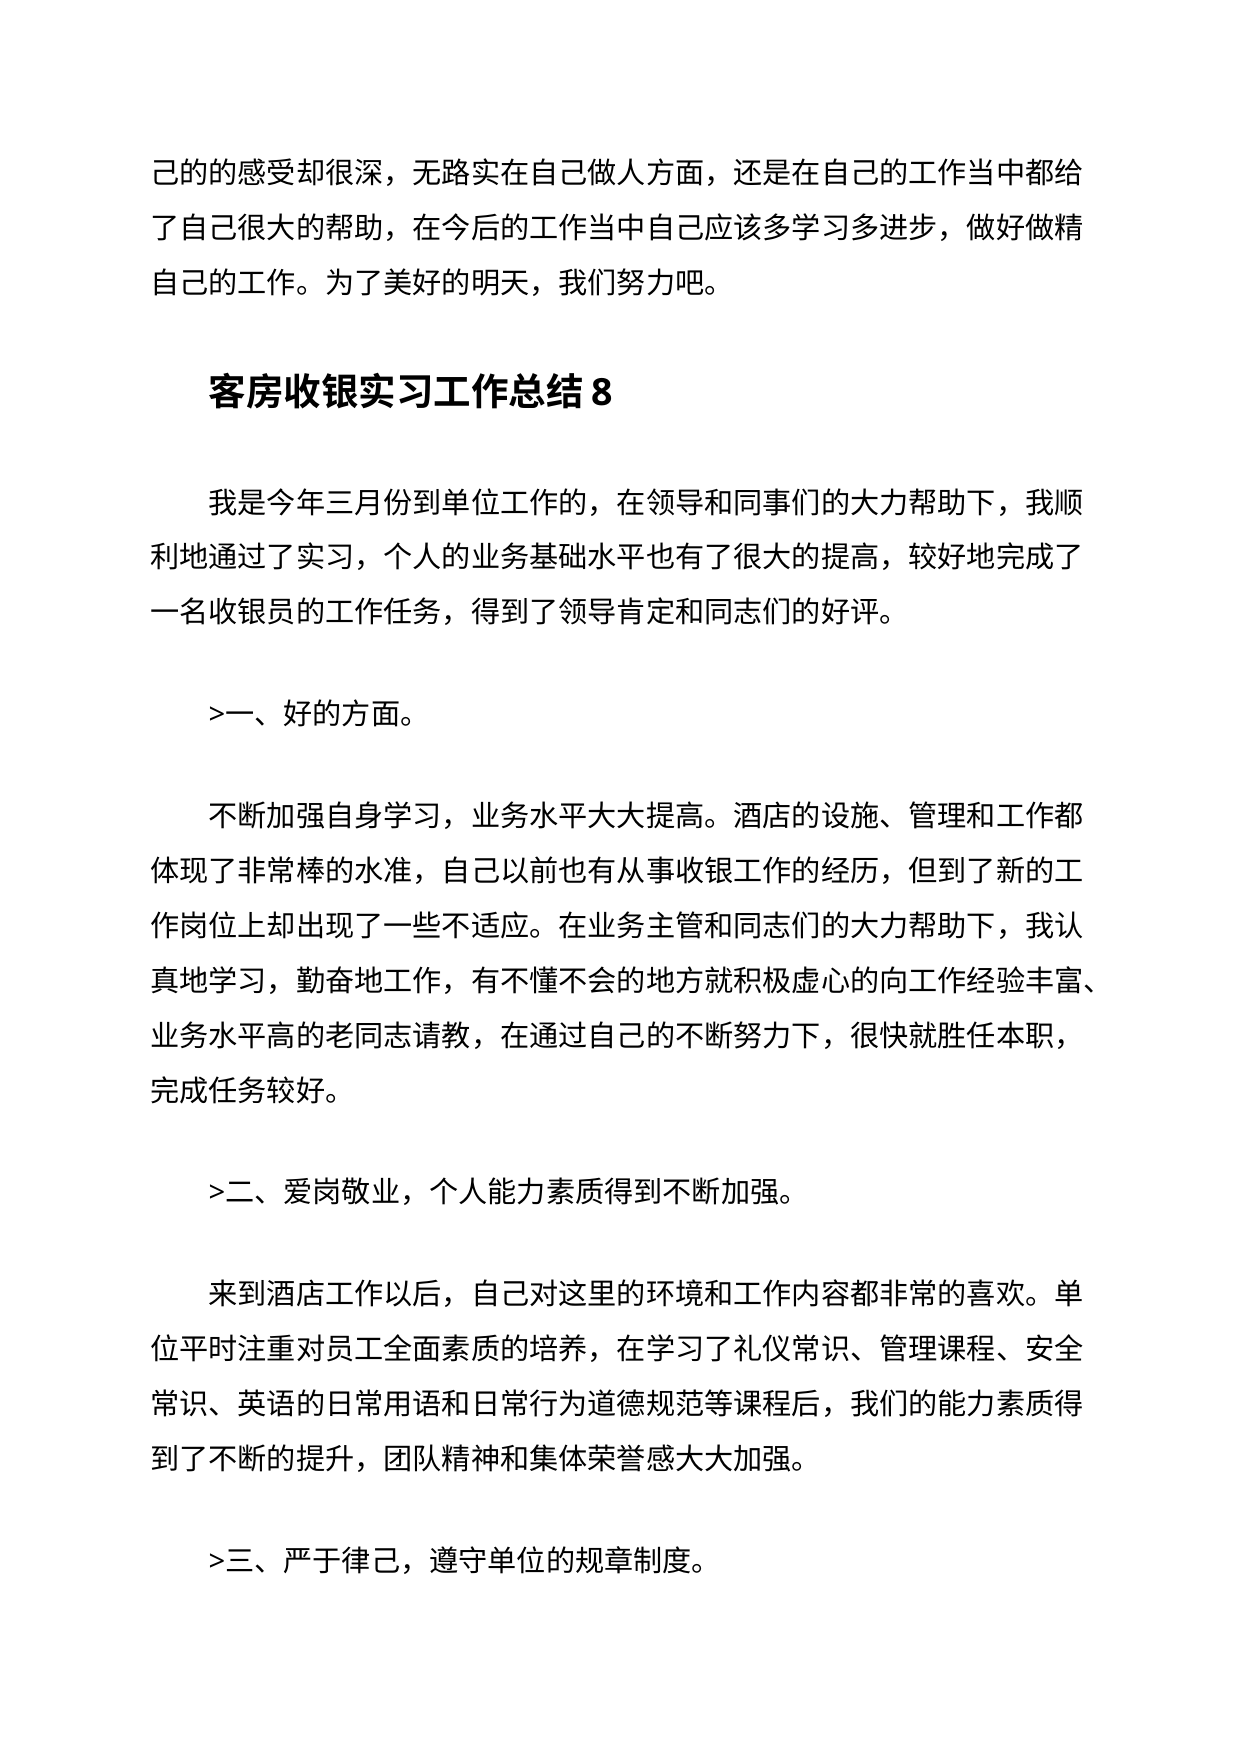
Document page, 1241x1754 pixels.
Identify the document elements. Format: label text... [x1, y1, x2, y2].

text >一、好的方面。 [150, 691, 1090, 733]
text 不断加强自身学习，业务水平大大提高。酒店的设施、管理和工作都体现了非常棒的水准，自己以前也有从事收银工作的经历，但到了新的工作岗位上却出现了一些不适应。在业务主管和同志们的大力帮助下，我认真地学习，勤奋地工作，有不懂不会的地方就积极虚心的向工作经验丰富、业务水平高的老同志请教，在通过自己的不断努力下，很快就胜任本职，完成任务较好。 [150, 793, 1090, 1109]
text 我是今年三月份到单位工作的，在领导和同事们的大力帮助下，我顺利地通过了实习，个人的业务基础水平也有了很大的提高，较好地完成了一名收银员的工作任务，得到了领导肯定和同志们的好评。 [150, 479, 1090, 631]
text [150, 150, 1090, 302]
text >三、严于律己，遵守单位的规章制度。 [150, 1537, 1090, 1580]
text 客房收银实习工作总结8 [150, 362, 1090, 416]
text >二、爱岗敬业，个人能力素质得到不断加强。 [150, 1169, 1090, 1211]
text 来到酒店工作以后，自己对这里的环境和工作内容都非常的喜欢。单位平时注重对员工全面素质的培养，在学习了礼仪常识、管理课程、安全常识、英语的日常用语和日常行为道德规范等课程后，我们的能力素质得到了不断的提升，团队精神和集体荣誉感大大加强。 [150, 1271, 1090, 1478]
